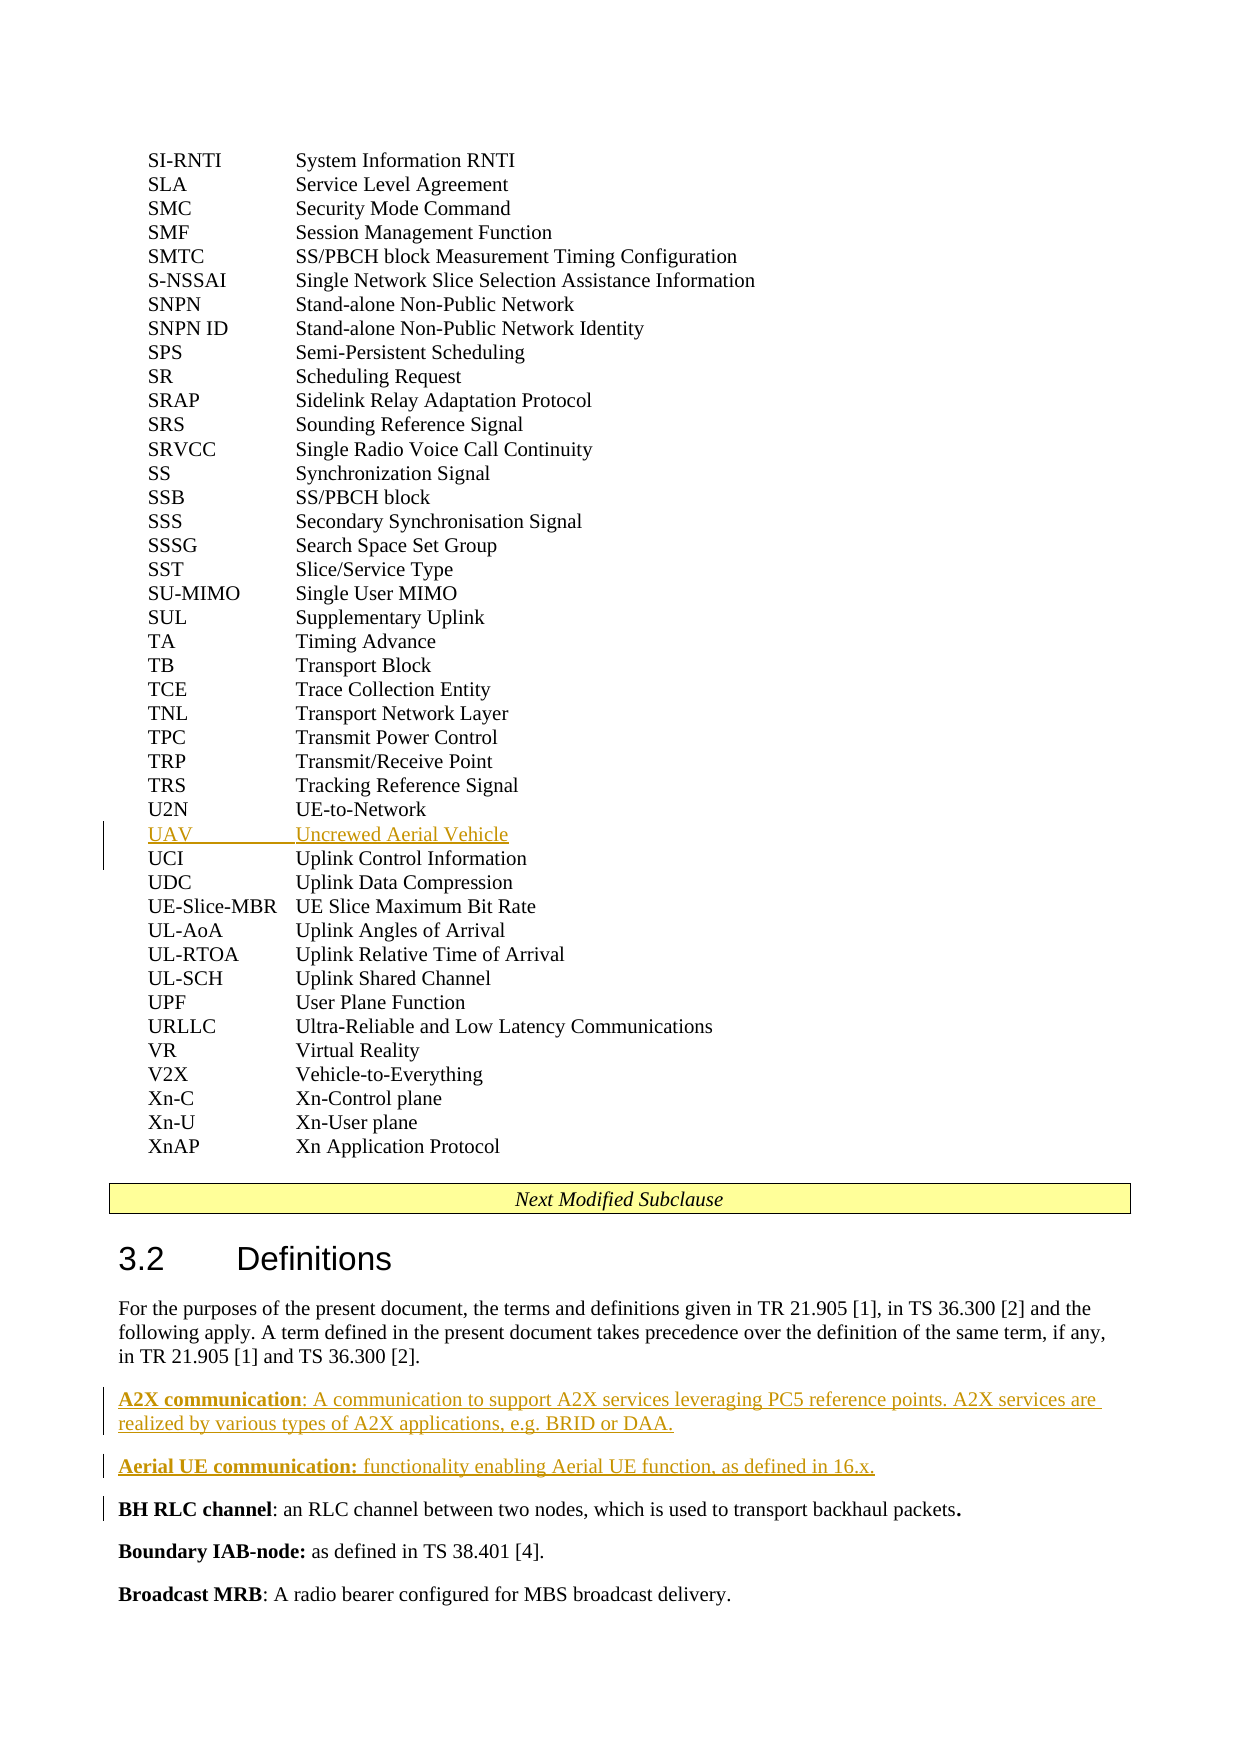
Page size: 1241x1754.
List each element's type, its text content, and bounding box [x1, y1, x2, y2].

text SMC Security Mode Command [148, 196, 1122, 220]
text VR Virtual Reality [148, 1038, 1122, 1062]
text TNL Transport Network Layer [148, 701, 1122, 725]
text SRAP Sidelink Relay Adaptation Protocol [148, 388, 1122, 412]
text URLLC Ultra-Reliable and Low Latency Communications [148, 1014, 1122, 1038]
text SST Slice/Service Type [148, 557, 1122, 581]
text SSSG Search Space Set Group [148, 533, 1122, 557]
text U2N UE-to-Network [148, 797, 1122, 821]
text SRVCC Single Radio Voice Call Continuity [148, 436, 1122, 461]
text SSB SS/PBCH block [148, 484, 1122, 509]
text SUL Supplementary Uplink [148, 605, 1122, 629]
text TRS Tracking Reference Signal [148, 773, 1122, 797]
text SLA Service Level Agreement [148, 172, 1122, 196]
text UE-Slice-MBR UE Slice Maximum Bit Rate [148, 894, 1122, 918]
text TRP Transmit/Receive Point [148, 749, 1122, 773]
text UDC Uplink Data Compression [148, 869, 1122, 894]
text TCE Trace Collection Entity [148, 677, 1122, 701]
text TA Timing Advance [148, 629, 1122, 653]
text SMTC SS/PBCH block Measurement Timing Configuration [148, 244, 1122, 268]
text UL-AoA Uplink Angles of Arrival [148, 918, 1122, 942]
text SR Scheduling Request [148, 364, 1122, 388]
text SU-MIMO Single User MIMO [148, 581, 1122, 605]
text TB Transport Block [148, 653, 1122, 677]
text SI-RNTI System Information RNTI [148, 148, 1122, 172]
text TPC Transmit Power Control [148, 725, 1122, 749]
subtitle 3.2 Definitions [118, 1239, 1122, 1277]
text XnAP Xn Application Protocol [148, 1134, 1122, 1158]
text SPS Semi-Persistent Scheduling [148, 340, 1122, 364]
text SNPN ID Stand-alone Non-Public Network Identity [148, 316, 1122, 340]
text SS Synchronization Signal [148, 461, 1122, 484]
text Next Modified Subclause [110, 1184, 1130, 1213]
text SSS Secondary Synchronisation Signal [148, 509, 1122, 533]
text UCI Uplink Control Information [148, 846, 1122, 869]
text Broadcast MRB: A radio bearer configured for MBS broadcast delivery. [118, 1582, 1122, 1606]
text SNPN Stand-alone Non-Public Network [148, 292, 1122, 316]
text SRS Sounding Reference Signal [148, 412, 1122, 436]
text BH RLC channel: an RLC channel between two nodes, which is used to transport backhaul packets. [118, 1496, 1122, 1521]
text Boundary IAB-node: as defined in TS 38.401 [4]. [118, 1539, 1122, 1563]
text UL-RTOA Uplink Relative Time of Arrival [148, 942, 1122, 966]
text UL-SCH Uplink Shared Channel [148, 966, 1122, 990]
text SMF Session Management Function [148, 220, 1122, 244]
text For the purposes of the present document, the terms and definitions given in TR 21.905 [1], in TS 36.300 [2] and the following apply. A term defined in the present document takes precedence over the definition of the same term, if any, in TR 21.905 [1] and TS 36.300 [2]. [118, 1296, 1122, 1368]
text Xn-C Xn-Control plane [148, 1086, 1122, 1110]
text UPF User Plane Function [148, 990, 1122, 1014]
text S-NSSAI Single Network Slice Selection Assistance Information [148, 268, 1122, 292]
text Xn-U Xn-User plane [148, 1110, 1122, 1134]
text V2X Vehicle-to-Everything [148, 1062, 1122, 1086]
